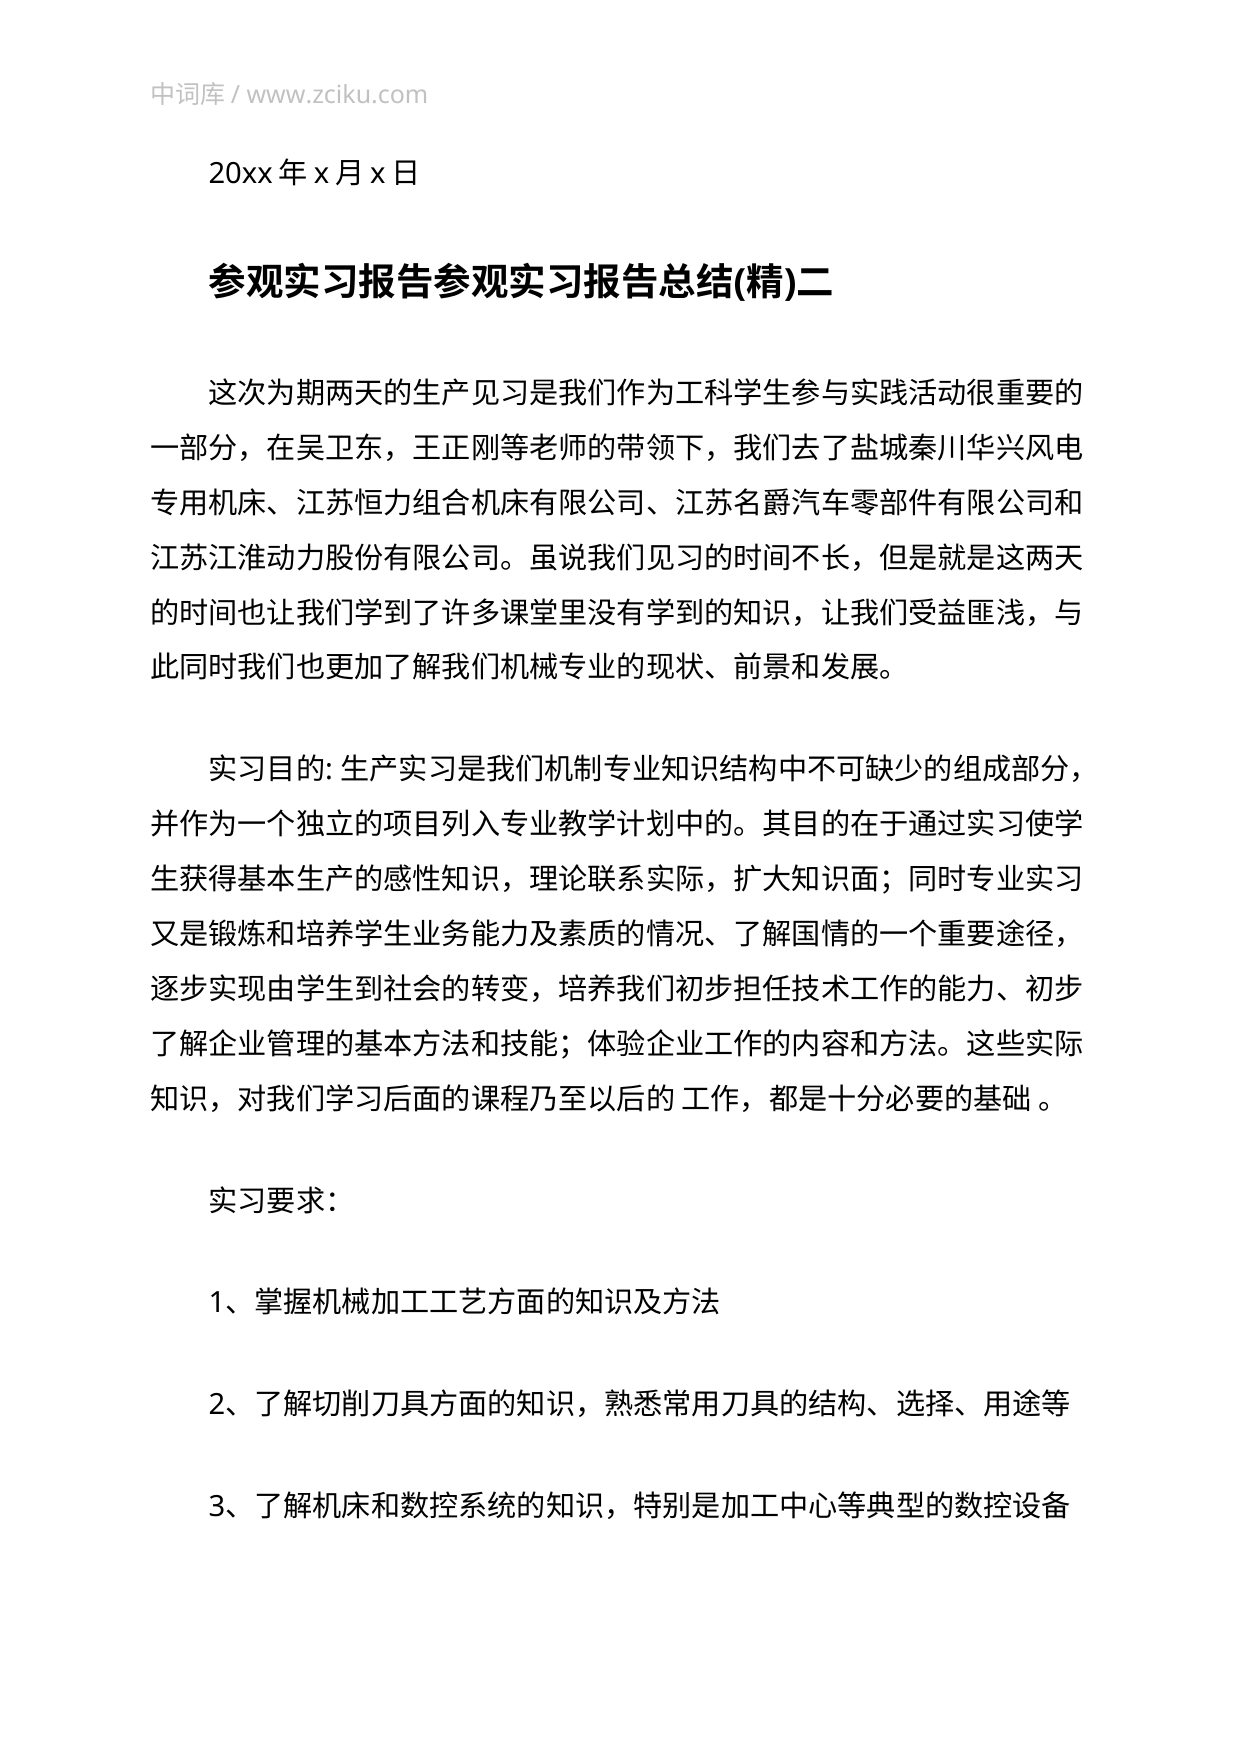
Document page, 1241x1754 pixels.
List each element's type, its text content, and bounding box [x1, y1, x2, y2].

text 3、了解机床和数控系统的知识，特别是加工中心等典型的数控设备 [150, 1483, 1090, 1525]
text 1、掌握机械加工工艺方面的知识及方法 [150, 1279, 1090, 1321]
text 20xx年x月x日 [150, 150, 1090, 192]
text 这次为期两天的生产见习是我们作为工科学生参与实践活动很重要的一部分，在吴卫东，王正刚等老师的带领下，我们去了盐城秦川华兴风电专用机床、江苏恒力组合机床有限公司、江苏名爵汽车零部件有限公司和江苏江淮动力股份有限公司。虽说我们见习的时间不长，但是就是这两天的时间也让我们学到了许多课堂里没有学到的知识，让我们受益匪浅，与此同时我们也更加了解我们机械专业的现状、前景和发展。 [150, 369, 1090, 686]
text 参观实习报告参观实习报告总结(精)二 [150, 252, 1090, 306]
text 实习目的: 生产实习是我们机制专业知识结构中不可缺少的组成部分，并作为一个独立的项目列入专业教学计划中的。其目的在于通过实习使学生获得基本生产的感性知识，理论联系实际，扩大知识面；同时专业实习又是锻炼和培养学生业务能力及素质的情况、了解国情的一个重要途径，逐步实现由学生到社会的转变，培养我们初步担任技术工作的能力、初步了解企业管理的基本方法和技能；体验企业工作的内容和方法。这些实际知识，对我们学习后面的课程乃至以后的 工作，都是十分必要的基础 。 [150, 746, 1090, 1118]
text 2、了解切削刀具方面的知识，熟悉常用刀具的结构、选择、用途等 [150, 1381, 1090, 1423]
text 实习要求： [150, 1177, 1090, 1219]
